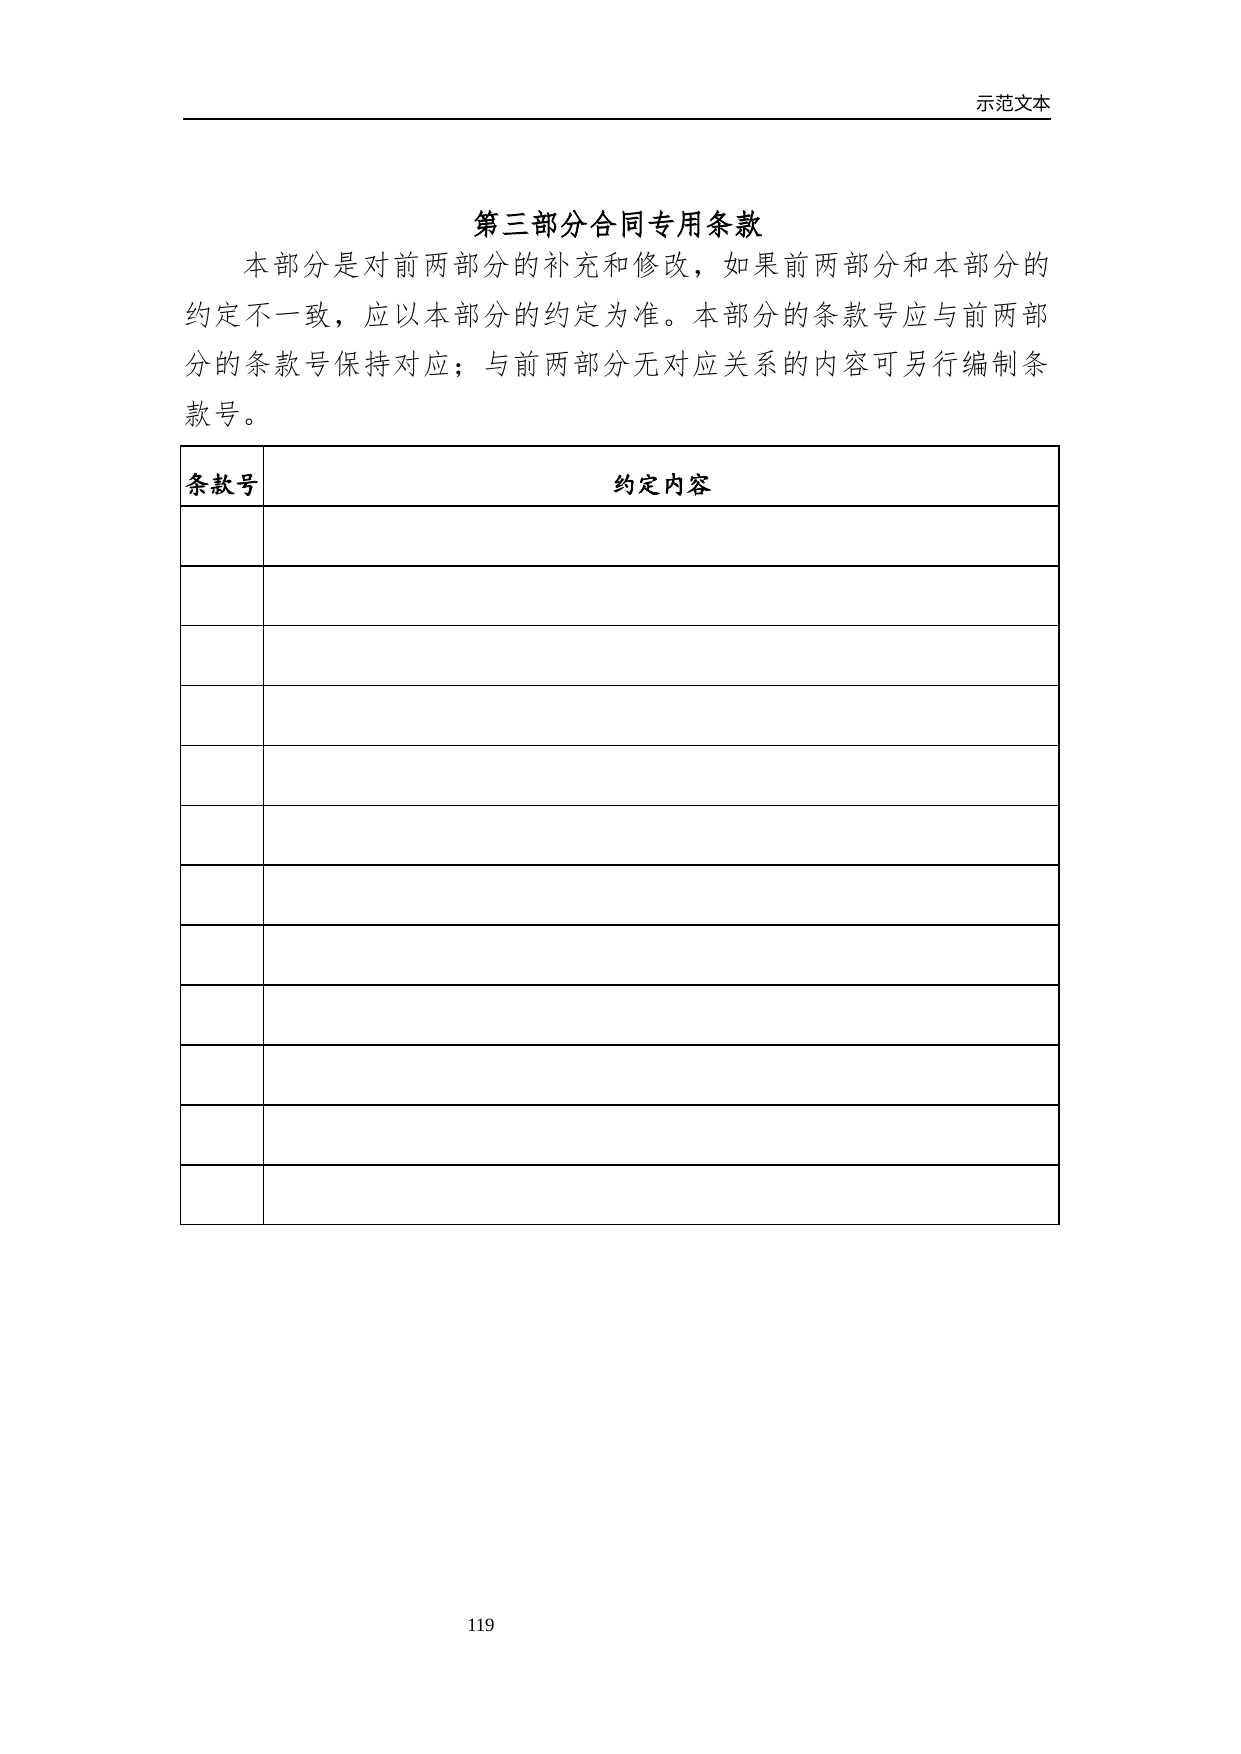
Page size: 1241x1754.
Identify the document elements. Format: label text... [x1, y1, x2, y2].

text 本部分是对前两部分的补充和修改，如果前两部分和本部分的约定不一致，应以本部分的约定为准。本部分的条款号应与前两部分的条款号保持对应；与前两部分无对应关系的内容可另行编制条款号。 [183, 246, 1051, 428]
table_cell [264, 866, 1058, 924]
table_cell [264, 806, 1058, 864]
table_cell [264, 567, 1058, 625]
table_cell [181, 1046, 263, 1104]
table_cell [264, 1046, 1058, 1104]
table_cell [181, 746, 263, 804]
table_cell [264, 1166, 1058, 1224]
table_cell [264, 1106, 1058, 1164]
table_cell [264, 626, 1058, 685]
table_cell [264, 507, 1058, 565]
table_cell [181, 567, 263, 625]
table_cell [181, 507, 263, 565]
table_cell [181, 1106, 263, 1164]
table_header 条款号 [181, 447, 263, 505]
table_cell [181, 686, 263, 744]
table_cell [264, 746, 1058, 804]
table_cell [264, 926, 1058, 984]
table_cell [264, 986, 1058, 1044]
text 第三部分合同专用条款 [183, 188, 1051, 246]
table_cell [181, 986, 263, 1044]
table_cell [181, 866, 263, 924]
table_cell [264, 686, 1058, 744]
table_cell [181, 626, 263, 685]
table_header 约定内容 [264, 447, 1058, 505]
table_cell [181, 1166, 263, 1224]
table_cell [181, 806, 263, 864]
table_cell [181, 926, 263, 984]
